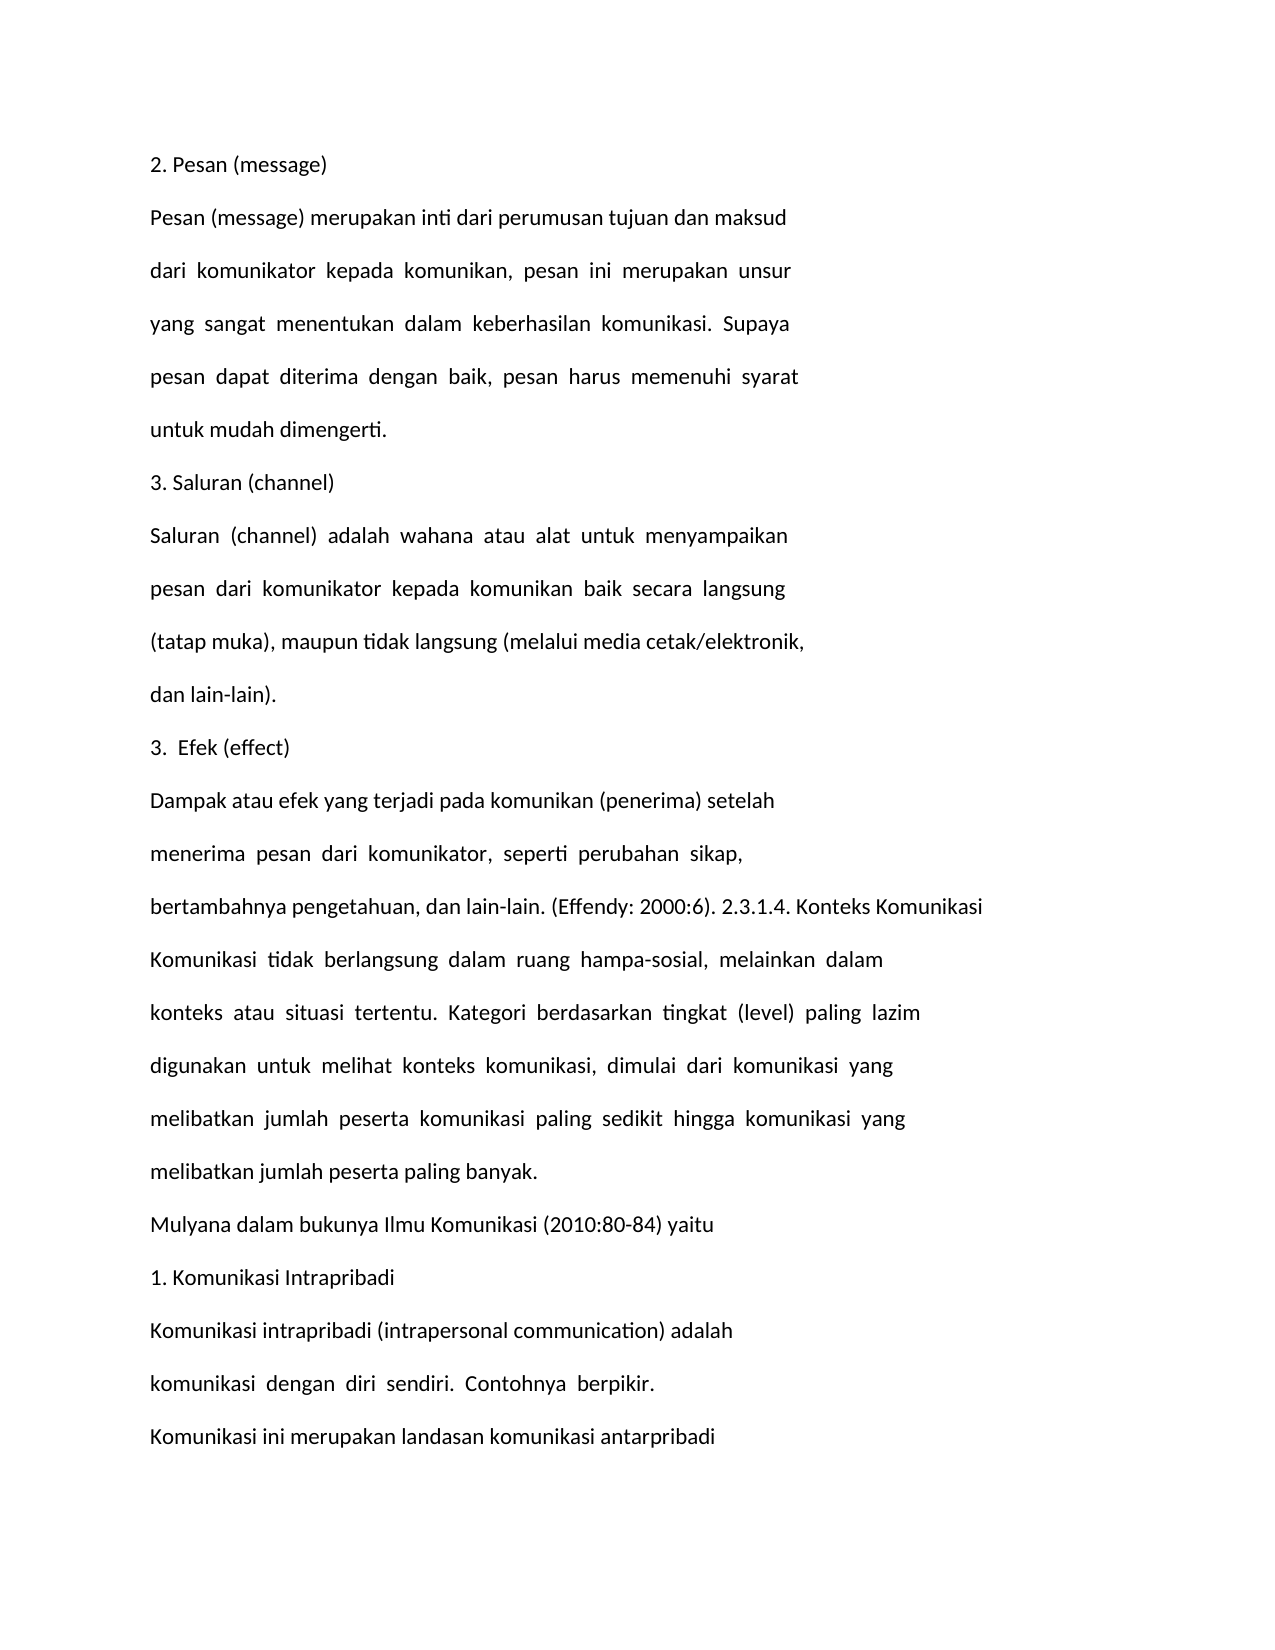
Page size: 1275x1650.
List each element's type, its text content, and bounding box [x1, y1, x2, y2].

text 1. Komunikasi Intrapribadi [150, 1263, 1125, 1291]
text melibatkan jumlah peserta paling banyak. [150, 1157, 1125, 1185]
text dari komunikator kepada komunikan, pesan ini merupakan unsur [150, 256, 1125, 284]
text komunikasi dengan diri sendiri. Contohnya berpikir. [150, 1369, 1125, 1397]
text 3. Efek (effect) [150, 733, 1125, 761]
text Mulyana dalam bukunya Ilmu Komunikasi (2010:80-84) yaitu [150, 1210, 1125, 1238]
text Komunikasi intrapribadi (intrapersonal communication) adalah [150, 1316, 1125, 1344]
text konteks atau situasi tertentu. Kategori berdasarkan tingkat (level) paling lazim [150, 998, 1125, 1026]
text dan lain-lain). [150, 680, 1125, 708]
text Komunikasi ini merupakan landasan komunikasi antarpribadi [150, 1422, 1125, 1451]
text melibatkan jumlah peserta komunikasi paling sedikit hingga komunikasi yang [150, 1104, 1125, 1132]
text (tatap muka), maupun tidak langsung (melalui media cetak/elektronik, [150, 627, 1125, 655]
text menerima pesan dari komunikator, seperti perubahan sikap, [150, 839, 1125, 867]
text digunakan untuk melihat konteks komunikasi, dimulai dari komunikasi yang [150, 1051, 1125, 1079]
text 3. Saluran (channel) [150, 468, 1125, 496]
text Pesan (message) merupakan inti dari perumusan tujuan dan maksud [150, 203, 1125, 231]
text yang sangat menentukan dalam keberhasilan komunikasi. Supaya [150, 309, 1125, 337]
text Dampak atau efek yang terjadi pada komunikan (penerima) setelah [150, 786, 1125, 814]
text pesan dari komunikator kepada komunikan baik secara langsung [150, 574, 1125, 602]
text 2. Pesan (message) [150, 150, 1125, 178]
text untuk mudah dimengerti. [150, 415, 1125, 443]
text Saluran (channel) adalah wahana atau alat untuk menyampaikan [150, 521, 1125, 549]
text bertambahnya pengetahuan, dan lain-lain. (Effendy: 2000:6). 2.3.1.4. Konteks Komunikasi [150, 892, 1125, 920]
text pesan dapat diterima dengan baik, pesan harus memenuhi syarat [150, 362, 1125, 390]
text Komunikasi tidak berlangsung dalam ruang hampa-sosial, melainkan dalam [150, 945, 1125, 973]
